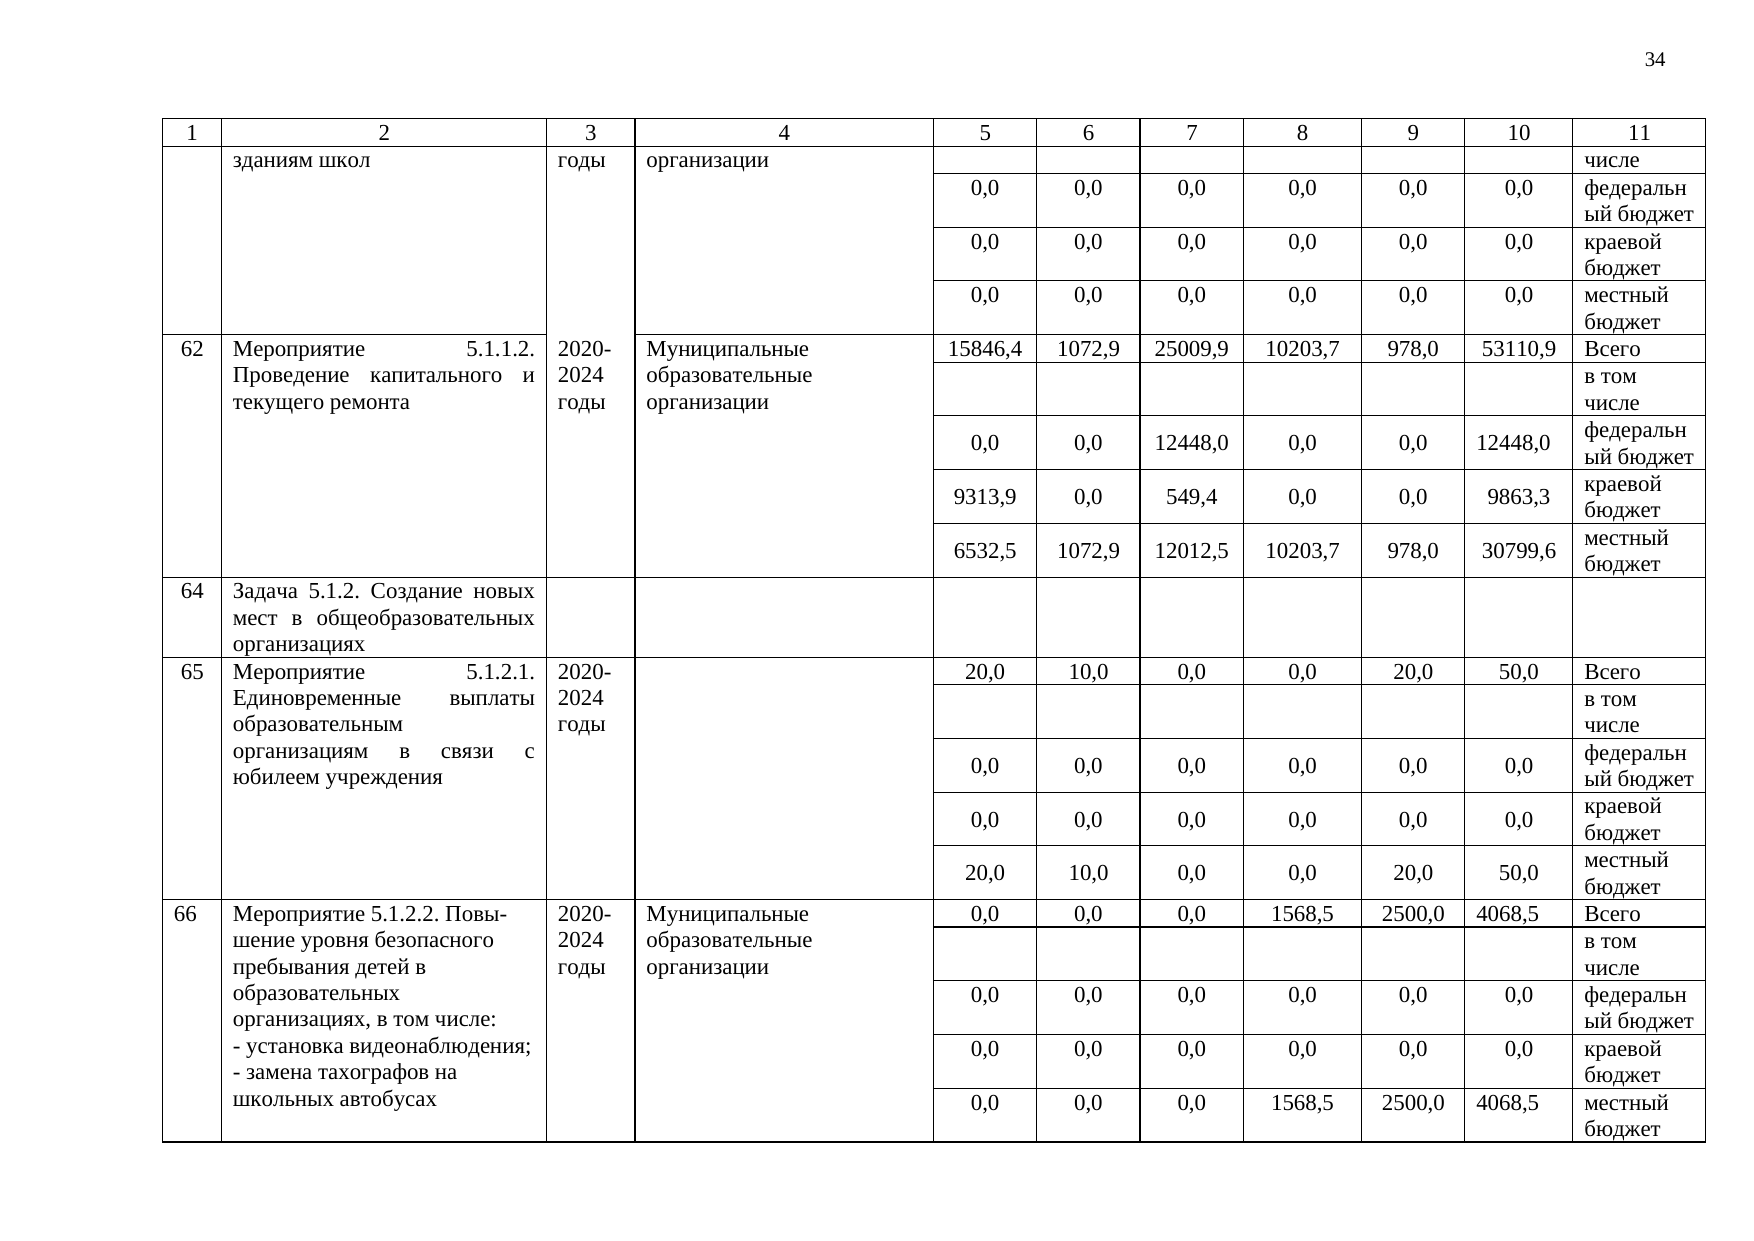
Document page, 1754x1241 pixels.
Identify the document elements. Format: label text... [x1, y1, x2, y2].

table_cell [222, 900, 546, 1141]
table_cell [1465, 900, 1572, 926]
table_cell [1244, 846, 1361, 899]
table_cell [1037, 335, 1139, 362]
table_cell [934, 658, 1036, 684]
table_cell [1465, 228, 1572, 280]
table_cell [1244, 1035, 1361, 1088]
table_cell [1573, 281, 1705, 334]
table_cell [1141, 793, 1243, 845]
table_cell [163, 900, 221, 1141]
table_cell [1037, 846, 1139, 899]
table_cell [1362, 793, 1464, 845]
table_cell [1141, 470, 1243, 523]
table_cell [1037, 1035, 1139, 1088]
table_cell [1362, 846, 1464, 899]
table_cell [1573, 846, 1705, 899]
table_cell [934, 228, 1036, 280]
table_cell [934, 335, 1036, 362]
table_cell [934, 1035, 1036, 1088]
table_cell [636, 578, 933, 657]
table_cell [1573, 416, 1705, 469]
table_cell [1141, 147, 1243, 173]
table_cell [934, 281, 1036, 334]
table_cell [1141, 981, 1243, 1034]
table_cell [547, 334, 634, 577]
table_header 1 [163, 119, 221, 146]
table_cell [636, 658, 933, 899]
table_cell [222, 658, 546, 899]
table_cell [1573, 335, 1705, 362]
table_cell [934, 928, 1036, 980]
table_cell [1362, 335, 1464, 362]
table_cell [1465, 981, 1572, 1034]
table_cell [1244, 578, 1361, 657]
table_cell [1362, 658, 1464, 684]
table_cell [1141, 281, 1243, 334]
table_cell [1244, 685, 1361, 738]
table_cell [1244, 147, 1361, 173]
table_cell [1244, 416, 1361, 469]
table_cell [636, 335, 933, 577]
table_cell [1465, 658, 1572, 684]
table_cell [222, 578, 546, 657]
table_header 7 [1141, 119, 1243, 146]
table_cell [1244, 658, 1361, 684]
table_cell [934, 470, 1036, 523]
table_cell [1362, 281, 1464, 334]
table_header 6 [1037, 119, 1139, 146]
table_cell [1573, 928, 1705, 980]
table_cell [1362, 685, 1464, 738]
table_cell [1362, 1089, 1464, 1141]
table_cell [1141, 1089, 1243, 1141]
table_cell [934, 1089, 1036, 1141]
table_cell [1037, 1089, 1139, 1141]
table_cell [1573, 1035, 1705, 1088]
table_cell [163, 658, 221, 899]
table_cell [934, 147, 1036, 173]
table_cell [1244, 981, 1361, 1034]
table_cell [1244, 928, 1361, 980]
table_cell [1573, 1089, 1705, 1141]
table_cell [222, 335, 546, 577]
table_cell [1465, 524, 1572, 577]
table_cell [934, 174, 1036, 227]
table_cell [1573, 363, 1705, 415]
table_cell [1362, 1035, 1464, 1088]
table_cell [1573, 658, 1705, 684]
table_header 11 [1573, 119, 1705, 146]
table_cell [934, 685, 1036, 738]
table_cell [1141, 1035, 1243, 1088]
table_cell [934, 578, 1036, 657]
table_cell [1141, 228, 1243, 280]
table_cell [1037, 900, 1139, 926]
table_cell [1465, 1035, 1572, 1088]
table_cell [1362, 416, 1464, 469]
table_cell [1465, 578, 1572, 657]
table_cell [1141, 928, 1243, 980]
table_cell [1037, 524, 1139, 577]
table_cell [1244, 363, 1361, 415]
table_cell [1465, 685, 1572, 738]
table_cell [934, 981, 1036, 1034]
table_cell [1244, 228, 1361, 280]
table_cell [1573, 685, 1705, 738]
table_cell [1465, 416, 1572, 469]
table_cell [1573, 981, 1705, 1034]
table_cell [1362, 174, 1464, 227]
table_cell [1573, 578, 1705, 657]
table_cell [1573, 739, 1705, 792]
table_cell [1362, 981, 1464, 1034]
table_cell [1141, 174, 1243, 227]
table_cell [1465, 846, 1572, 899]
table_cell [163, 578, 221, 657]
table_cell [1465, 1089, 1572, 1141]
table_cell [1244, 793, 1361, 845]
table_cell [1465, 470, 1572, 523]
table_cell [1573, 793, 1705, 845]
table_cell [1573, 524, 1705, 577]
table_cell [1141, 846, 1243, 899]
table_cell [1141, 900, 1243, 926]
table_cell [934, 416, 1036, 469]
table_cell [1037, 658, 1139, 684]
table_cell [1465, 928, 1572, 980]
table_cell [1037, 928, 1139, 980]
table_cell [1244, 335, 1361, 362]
table_header 4 [636, 119, 933, 146]
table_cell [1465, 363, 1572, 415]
table_header 3 [547, 119, 634, 146]
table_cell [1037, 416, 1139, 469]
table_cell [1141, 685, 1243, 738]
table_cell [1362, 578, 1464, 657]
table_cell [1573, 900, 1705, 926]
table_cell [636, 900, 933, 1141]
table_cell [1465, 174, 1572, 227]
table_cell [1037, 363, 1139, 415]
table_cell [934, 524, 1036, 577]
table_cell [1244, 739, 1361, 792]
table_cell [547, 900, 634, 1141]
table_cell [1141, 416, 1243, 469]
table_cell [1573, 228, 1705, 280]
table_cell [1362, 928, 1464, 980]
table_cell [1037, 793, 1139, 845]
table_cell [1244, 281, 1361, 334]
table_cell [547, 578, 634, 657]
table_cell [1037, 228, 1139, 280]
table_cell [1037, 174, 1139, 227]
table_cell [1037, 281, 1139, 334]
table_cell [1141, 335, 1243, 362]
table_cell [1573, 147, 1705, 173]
table_header 2 [222, 119, 546, 146]
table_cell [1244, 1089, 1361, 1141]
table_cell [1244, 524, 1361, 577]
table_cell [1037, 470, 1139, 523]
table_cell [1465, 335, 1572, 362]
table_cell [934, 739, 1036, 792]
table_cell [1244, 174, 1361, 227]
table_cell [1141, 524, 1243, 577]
table_header 10 [1465, 119, 1572, 146]
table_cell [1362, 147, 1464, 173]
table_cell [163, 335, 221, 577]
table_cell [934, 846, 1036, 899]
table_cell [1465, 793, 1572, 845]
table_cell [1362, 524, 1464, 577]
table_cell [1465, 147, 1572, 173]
table_header 5 [934, 119, 1036, 146]
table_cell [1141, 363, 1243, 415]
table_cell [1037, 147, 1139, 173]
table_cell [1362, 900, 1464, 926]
table_header 8 [1244, 119, 1361, 146]
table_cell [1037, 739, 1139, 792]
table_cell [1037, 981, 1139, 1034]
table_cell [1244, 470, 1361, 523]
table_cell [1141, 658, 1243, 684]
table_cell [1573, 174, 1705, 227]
table_header 9 [1362, 119, 1464, 146]
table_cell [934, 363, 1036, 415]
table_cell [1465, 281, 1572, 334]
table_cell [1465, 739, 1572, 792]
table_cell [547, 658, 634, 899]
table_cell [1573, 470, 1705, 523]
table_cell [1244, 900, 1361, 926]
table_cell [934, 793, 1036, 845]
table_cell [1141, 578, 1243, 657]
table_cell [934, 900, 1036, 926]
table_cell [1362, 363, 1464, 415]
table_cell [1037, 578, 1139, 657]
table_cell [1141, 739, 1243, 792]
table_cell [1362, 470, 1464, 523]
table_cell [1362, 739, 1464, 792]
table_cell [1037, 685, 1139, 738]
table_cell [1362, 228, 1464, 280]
